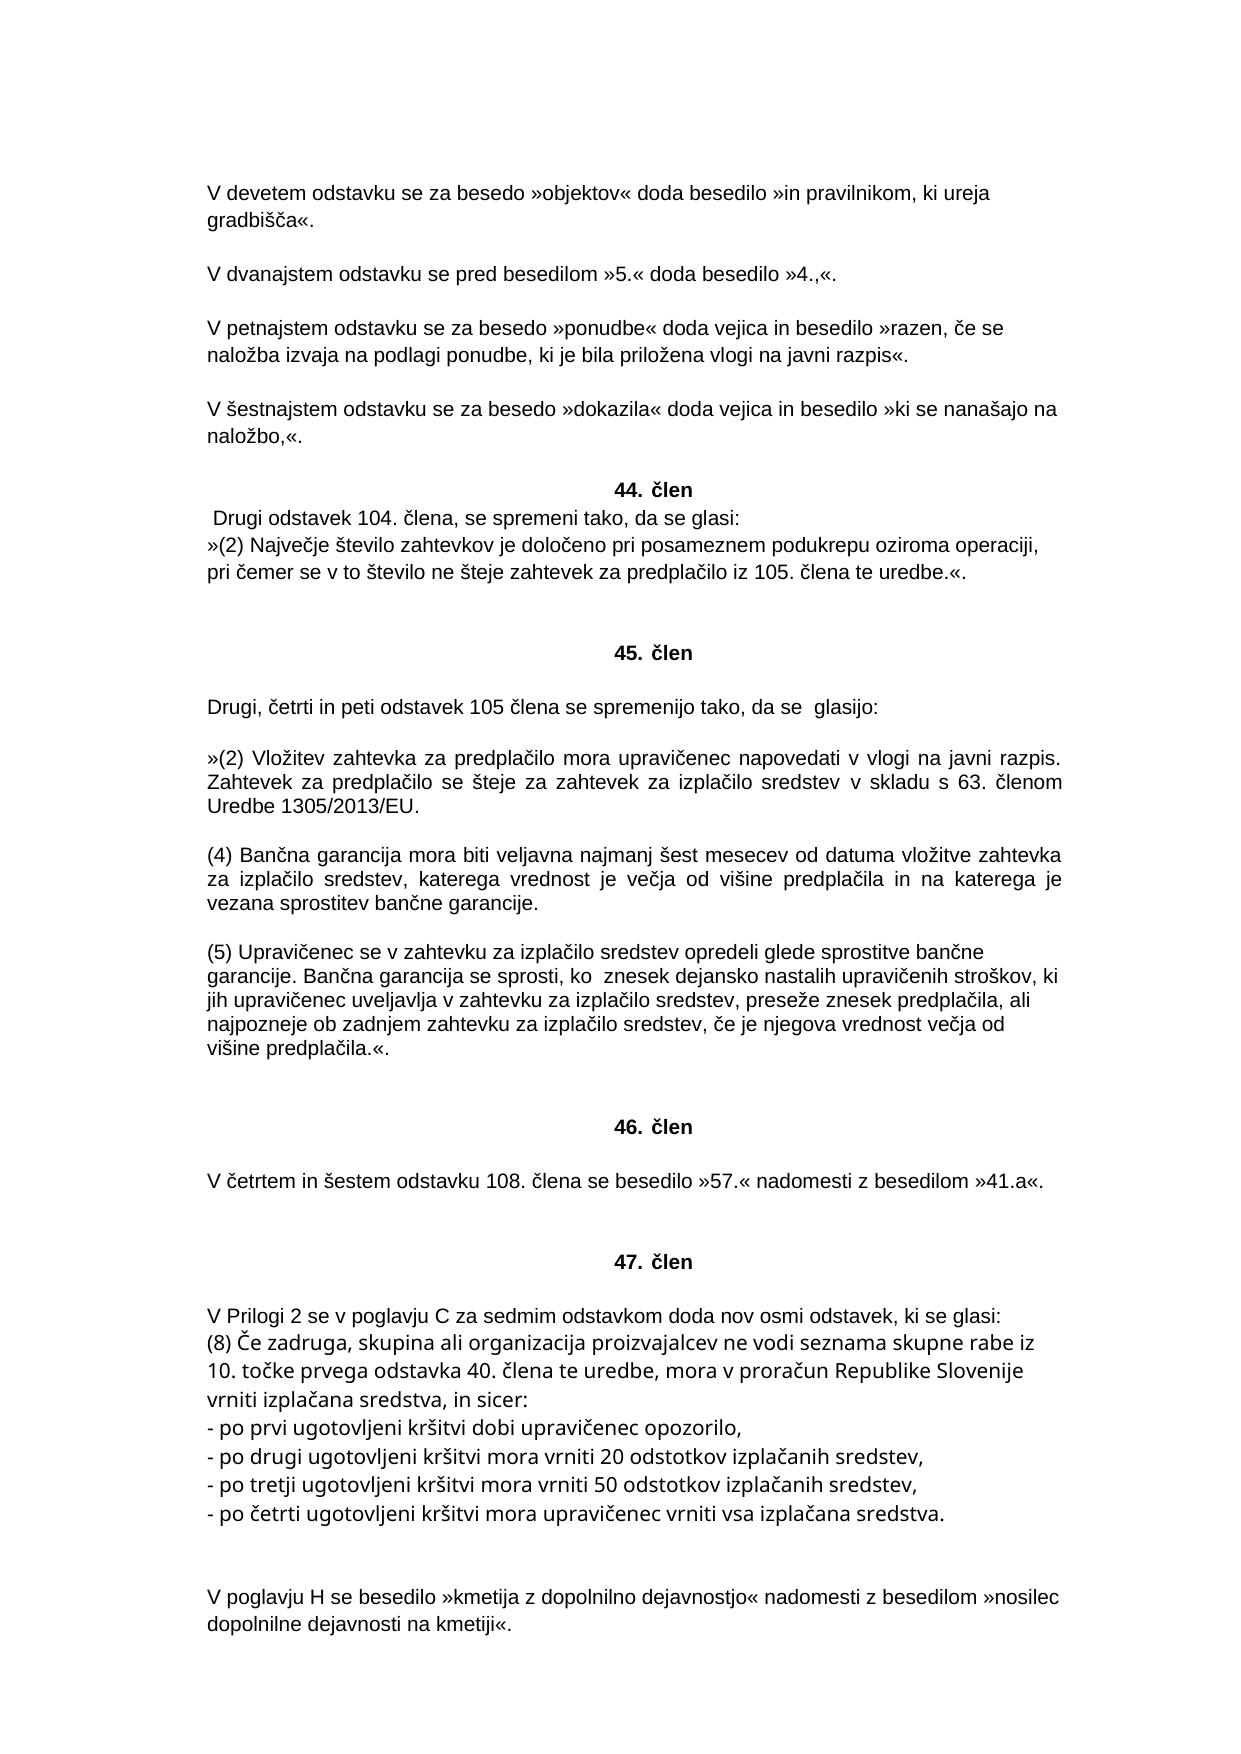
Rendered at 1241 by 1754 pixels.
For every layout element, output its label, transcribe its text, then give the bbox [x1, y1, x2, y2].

text V devetem odstavku se za besedo »objektov« doda besedilo »in pravilnikom, ki ureja gradbišča«. [207, 177, 1063, 231]
text (5) Upravičenec se v zahtevku za izplačilo sredstev opredeli glede sprostitve bančne garancije. Bančna garancija se sprosti, ko znesek dejansko nastalih upravičenih stroškov, ki jih upravičenec uveljavlja v zahtevku za izplačilo sredstev, preseže znesek predplačila, ali najpozneje ob zadnjem zahtevku za izplačilo sredstev, če je njegova vrednost večja od višine predplačila.«. [207, 940, 1063, 1059]
text (8) Če zadruga, skupina ali organizacija proizvajalcev ne vodi seznama skupne rabe iz 10. točke prvega odstavka 40. člena te uredbe, mora v proračun Republike Slovenije vrniti izplačana sredstva, in sicer: [207, 1328, 1063, 1413]
text - po četrti ugotovljeni kršitvi mora upravičenec vrniti vsa izplačana sredstva. [207, 1499, 1063, 1527]
list člen [244, 638, 1063, 665]
list člen [244, 475, 1063, 502]
list Drugi odstavek 104. člena, se spremeni tako, da se glasi: [207, 502, 1063, 529]
text »(2) Vložitev zahtevka za predplačilo mora upravičenec napovedati v vlogi na javni razpis. Zahtevek za predplačilo se šteje za zahtevek za izplačilo sredstev v skladu s 63. členom Uredbe 1305/2013/EU. [207, 746, 1063, 818]
text V Prilogi 2 se v poglavju C za sedmim odstavkom doda nov osmi odstavek, ki se glasi: [207, 1301, 1063, 1328]
text - po drugi ugotovljeni kršitvi mora vrniti 20 odstotkov izplačanih sredstev, [207, 1442, 1063, 1470]
text V četrtem in šestem odstavku 108. člena se besedilo »57.« nadomesti z besedilom »41.a«. [207, 1166, 1063, 1193]
list »(2) Največje število zahtevkov je določeno pri posameznem podukrepu oziroma operaciji, pri čemer se v to število ne šteje zahtevek za predplačilo iz 105. člena te uredbe.«. [207, 529, 1063, 583]
text (4) Bančna garancija mora biti veljavna najmanj šest mesecev od datuma vložitve zahtevka za izplačilo sredstev, katerega vrednost je večja od višine predplačila in na katerega je vezana sprostitev bančne garancije. [207, 843, 1063, 915]
list Drugi, četrti in peti odstavek 105 člena se spremenijo tako, da se glasijo: [207, 692, 1063, 719]
text V šestnajstem odstavku se za besedo »dokazila« doda vejica in besedilo »ki se nanašajo na naložbo,«. [207, 394, 1063, 448]
text V petnajstem odstavku se za besedo »ponudbe« doda vejica in besedilo »razen, če se naložba izvaja na podlagi ponudbe, ki je bila priložena vlogi na javni razpis«. [207, 313, 1063, 367]
list člen [244, 1112, 1063, 1139]
text V dvanajstem odstavku se pred besedilom »5.« doda besedilo »4.,«. [207, 258, 1063, 286]
list člen [244, 1247, 1063, 1274]
text V poglavju H se besedilo »kmetija z dopolnilno dejavnostjo« nadomesti z besedilom »nosilec dopolnilne dejavnosti na kmetiji«. [207, 1581, 1063, 1636]
text - po prvi ugotovljeni kršitvi dobi upravičenec opozorilo, [207, 1413, 1063, 1442]
text - po tretji ugotovljeni kršitvi mora vrniti 50 odstotkov izplačanih sredstev, [207, 1470, 1063, 1499]
